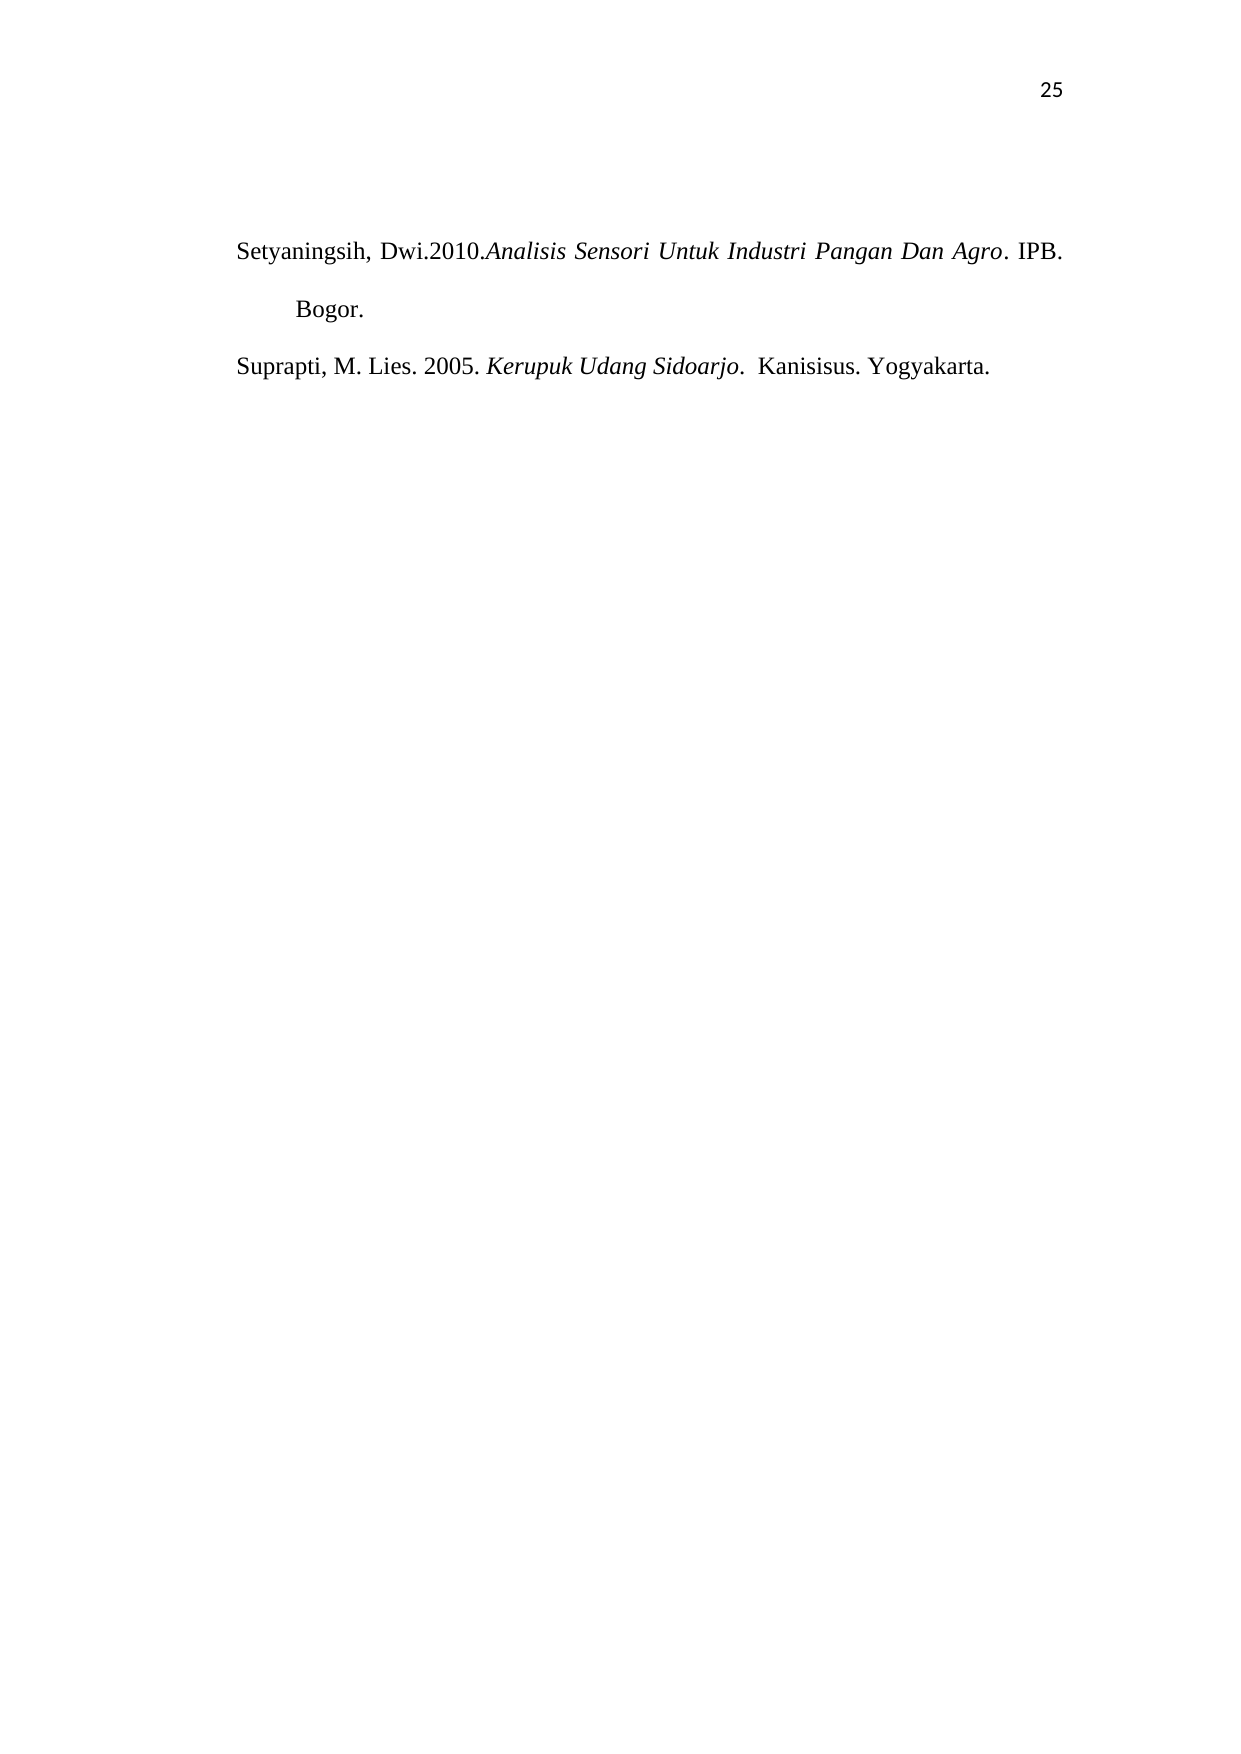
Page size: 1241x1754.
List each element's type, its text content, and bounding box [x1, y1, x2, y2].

text Suprapti, M. Lies. 2005. Kerupuk Udang Sidoarjo. Kanisisus. Yogyakarta. [236, 351, 1063, 380]
text Setyaningsih, Dwi.2010.Analisis Sensori Untuk Industri Pangan Dan Agro. IPB. Bogor. [236, 236, 1063, 322]
